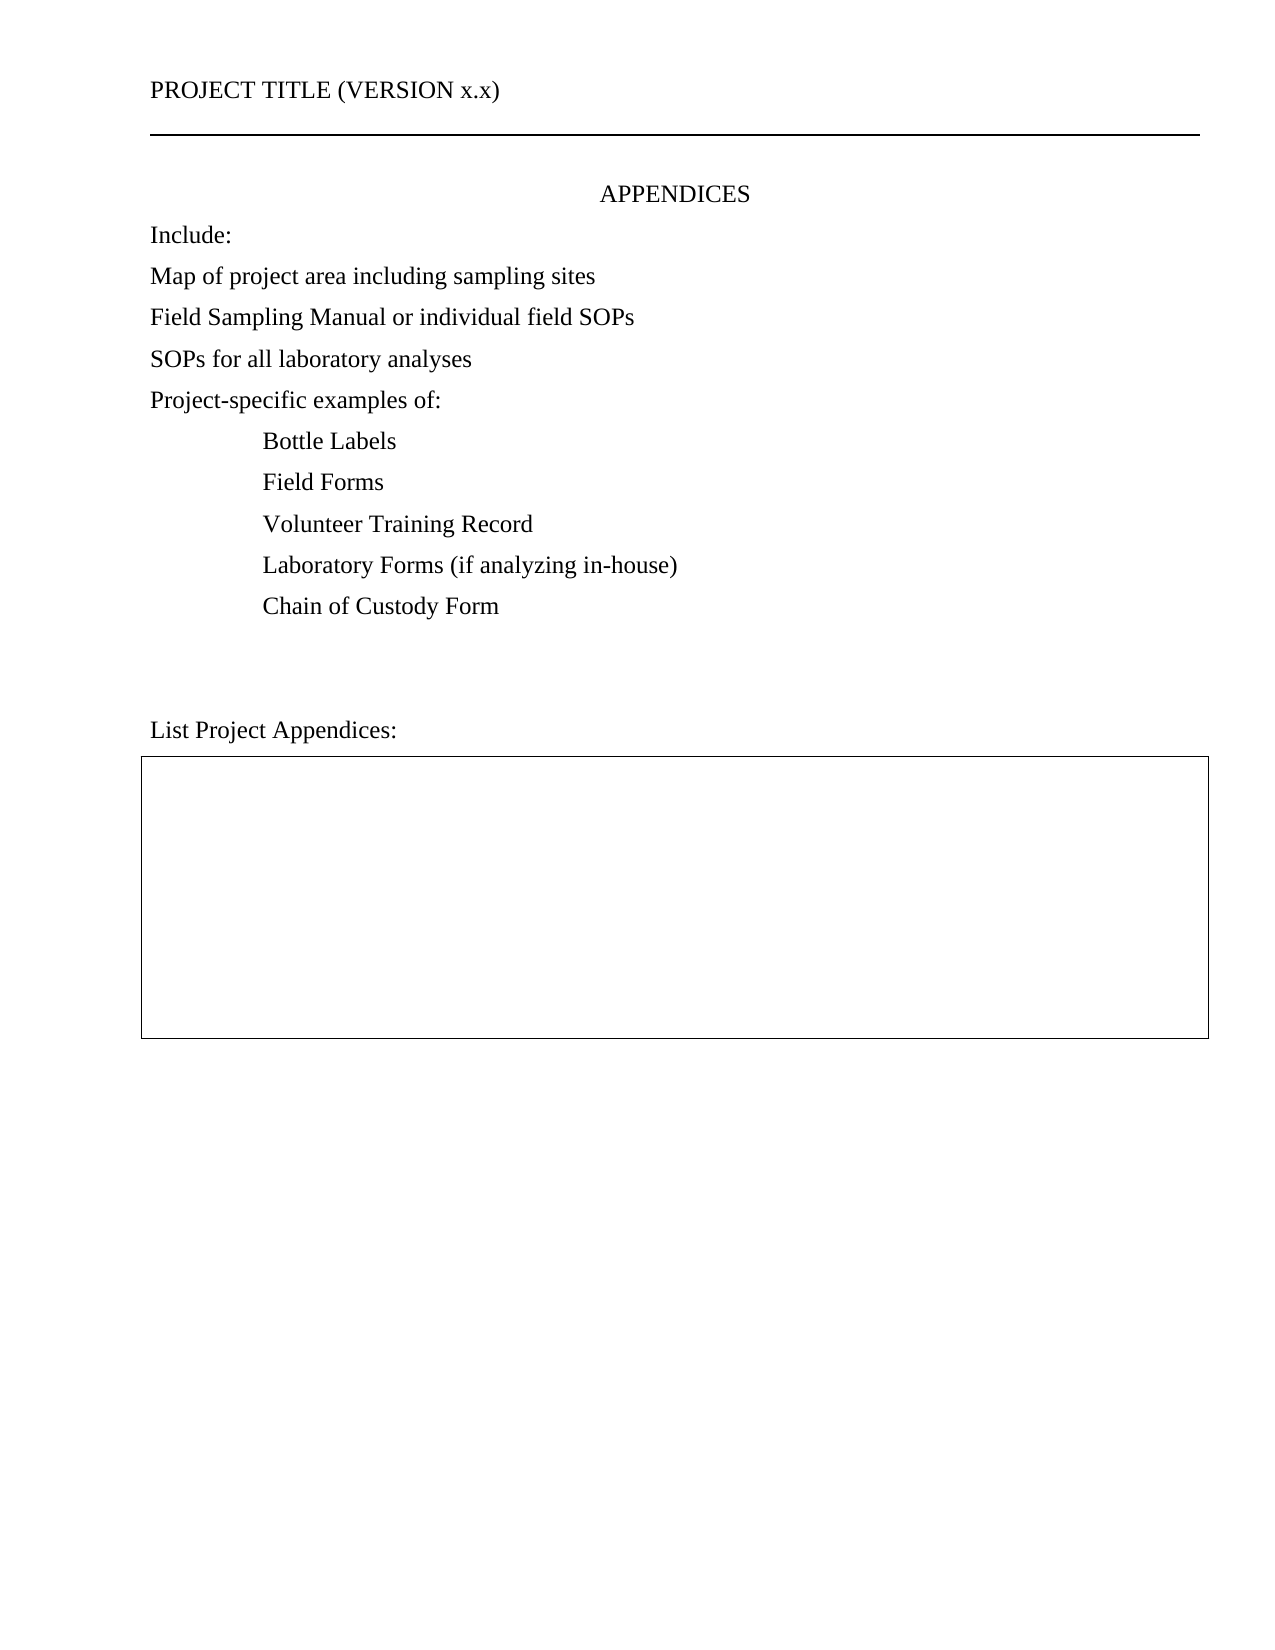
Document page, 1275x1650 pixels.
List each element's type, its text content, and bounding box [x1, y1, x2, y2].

text SOPs for all laboratory analyses [150, 344, 1200, 372]
text Project-specific examples of: [150, 385, 1200, 414]
text List Project Appendices: [150, 715, 1200, 744]
text Map of project area including sampling sites [150, 261, 1200, 290]
text Volunteer Training Record [187, 509, 1200, 537]
text Field Forms [187, 467, 1200, 496]
text Laboratory Forms (if analyzing in-house) [187, 550, 1200, 579]
text Chain of Custody Form [187, 591, 1200, 620]
text Bottle Labels [187, 426, 1200, 455]
text APPENDICES [150, 179, 1200, 207]
text Include: [150, 220, 1200, 249]
text Field Sampling Manual or individual field SOPs [150, 302, 1200, 331]
